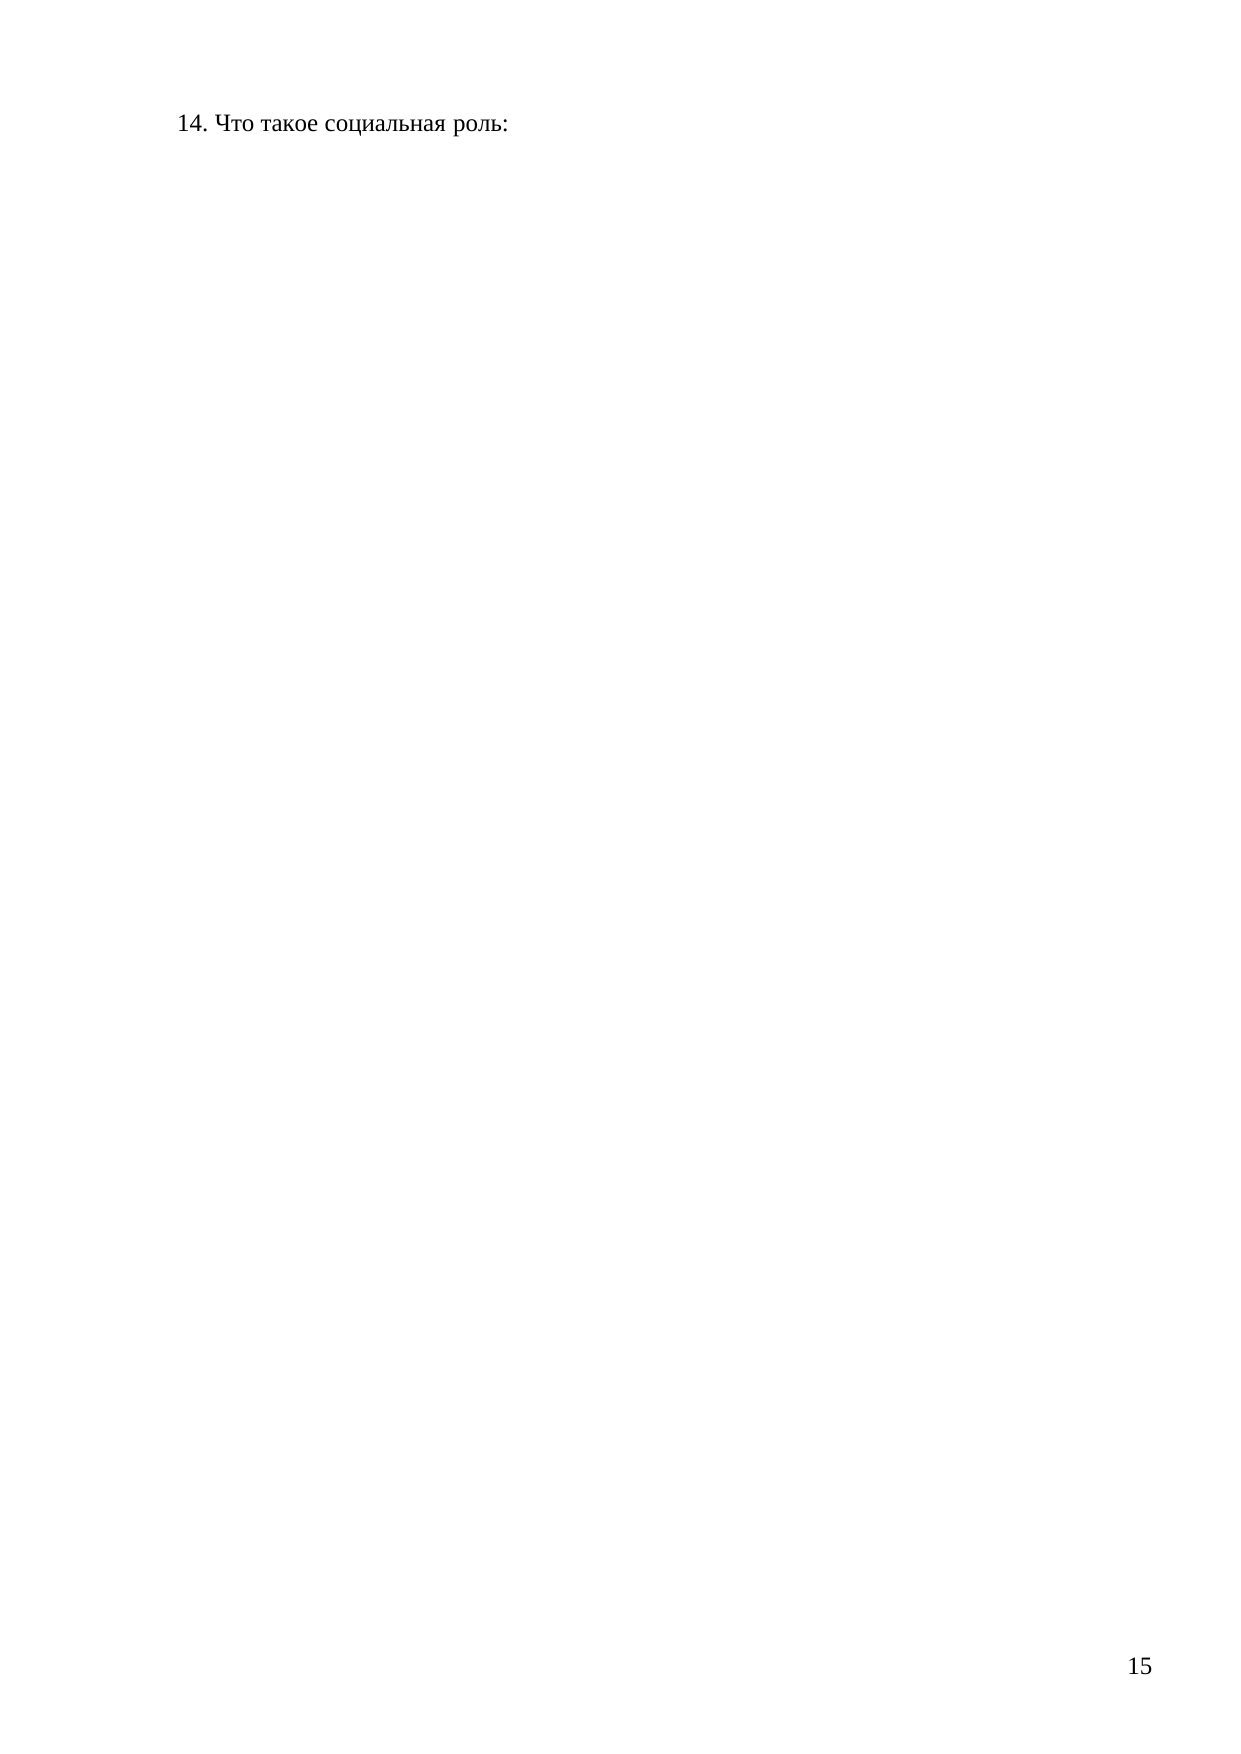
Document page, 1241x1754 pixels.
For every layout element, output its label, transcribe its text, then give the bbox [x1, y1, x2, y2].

list Что такое социальная роль: [177, 108, 1163, 137]
